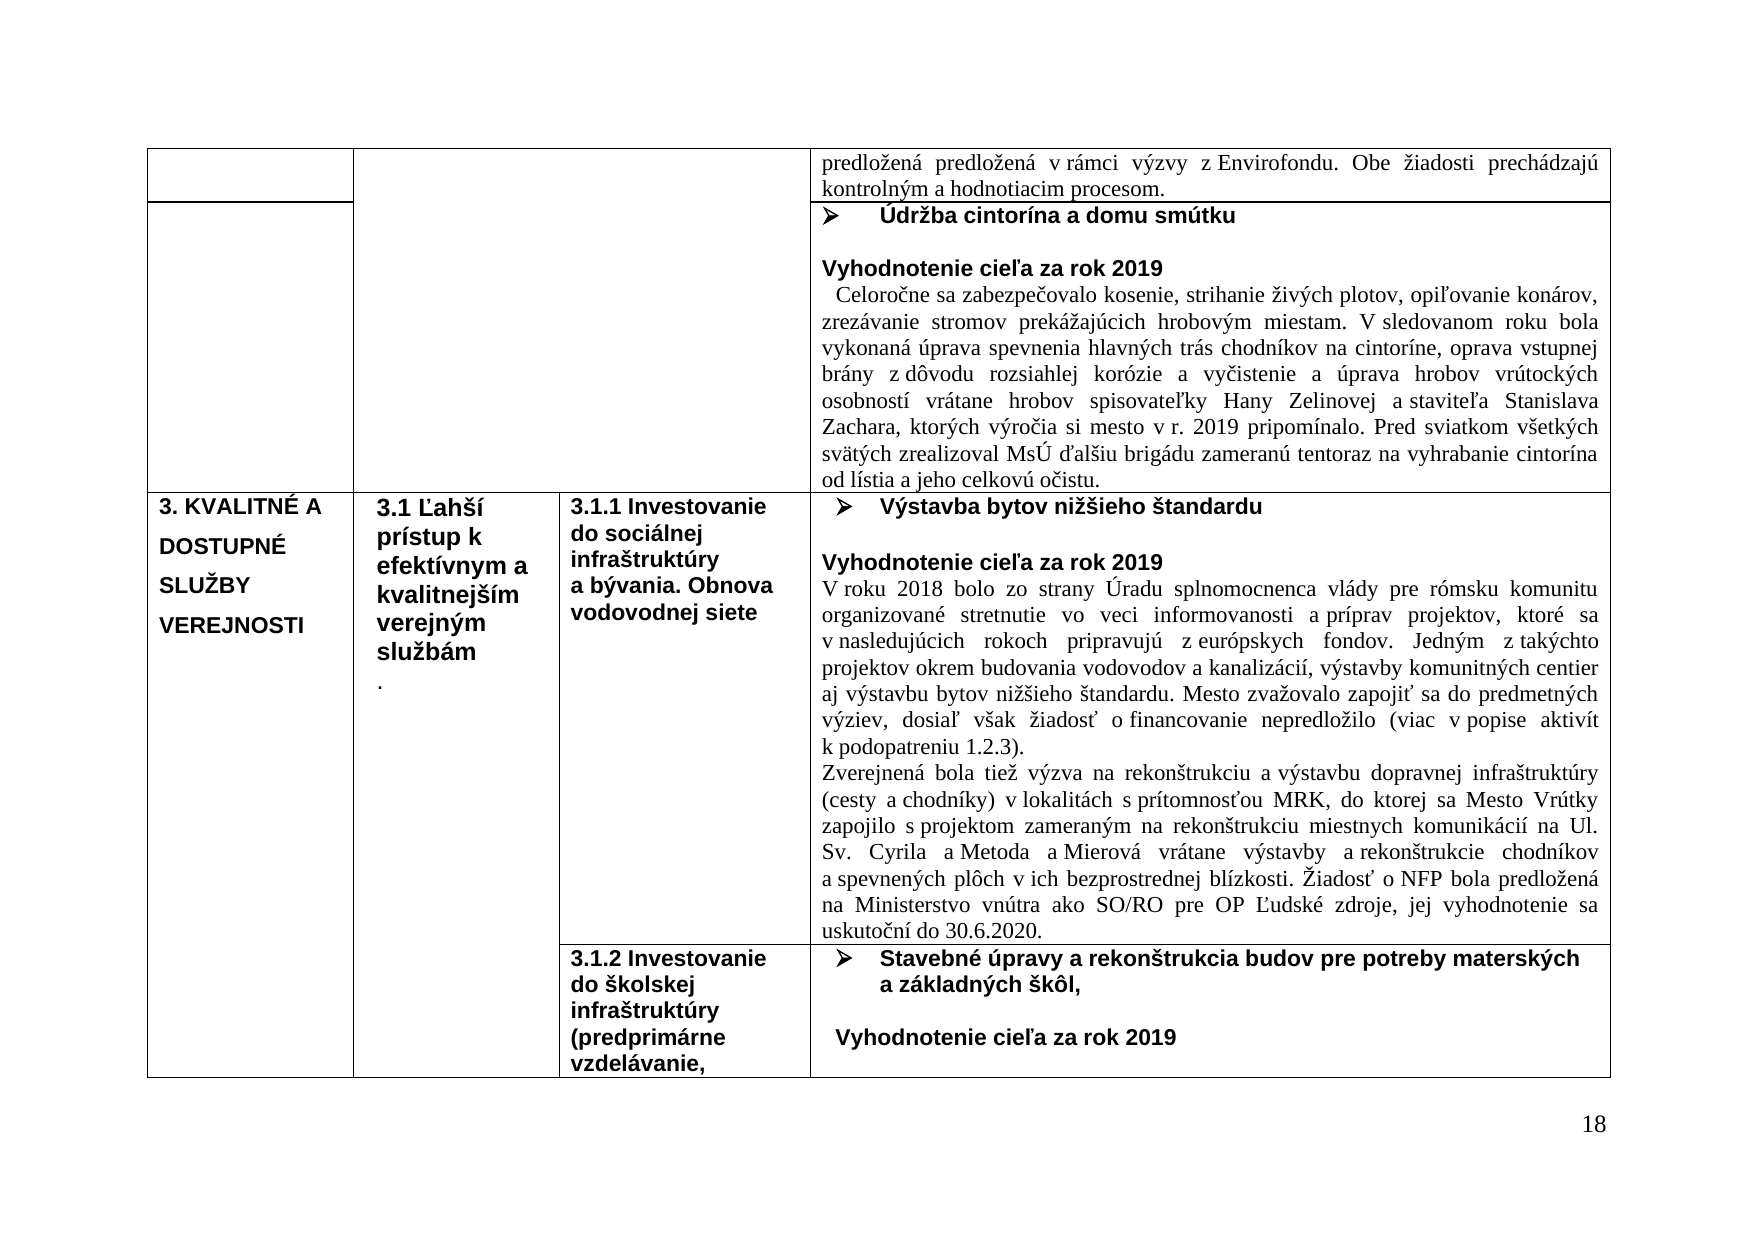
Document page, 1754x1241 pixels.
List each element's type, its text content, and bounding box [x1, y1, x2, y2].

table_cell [811, 945, 1610, 1077]
table_cell Údržba cintorína a domu smútku Vyhodnotenie cieľa za rok 2019 Celoročne sa zabezpečovalo kosenie, strihanie živých plotov, opiľovanie konárov, zrezávanie stromov prekážajúcich hrobovým miestam. V sledovanom roku bola vykonaná úprava spevnenia hlavných trás chodníkov na cintoríne, oprava vstupnej brány z dôvodu rozsiahlej korózie a vyčistenie a úprava hrobov vrútockých osobností vrátane hrobov spisovateľky Hany Zelinovej a staviteľa Stanislava Zachara, ktorých výročia si mesto v r. 2019 pripomínalo. Pred sviatkom všetkých svätých zrealizoval MsÚ ďalšiu brigádu zameranú tentoraz na vyhrabanie cintorína od lístia a jeho celkovú očistu. [811, 203, 1610, 492]
table_cell 3. KVALITNÉ A DOSTUPNÉ SLUŽBY VEREJNOSTI [148, 493, 353, 1077]
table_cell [811, 149, 1610, 201]
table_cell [354, 149, 810, 492]
table_cell Výstavba bytov nižšieho štandardu Vyhodnotenie cieľa za rok 2019 V roku 2018 bolo zo strany Úradu splnomocnenca vlády pre rómsku komunitu organizované stretnutie vo veci informovanosti a príprav projektov, ktoré sa v nasledujúcich rokoch pripravujú z európskych fondov. Jedným z takýchto projektov okrem budovania vodovodov a kanalizácií, výstavby komunitných centier aj výstavbu bytov nižšieho štandardu. Mesto zvažovalo zapojiť sa do predmetných výziev, dosiaľ však žiadosť o financovanie nepredložilo (viac v popise aktivít k podopatreniu 1.2.3). Zverejnená bola tiež výzva na rekonštrukciu a výstavbu dopravnej infraštruktúry (cesty a chodníky) v lokalitách s prítomnosťou MRK, do ktorej sa Mesto Vrútky zapojilo s projektom zameraným na rekonštrukciu miestnych komunikácií na Ul. Sv. Cyrila a Metoda a Mierová vrátane výstavby a rekonštrukcie chodníkov a spevnených plôch v ich bezprostrednej blízkosti. Žiadosť o NFP bola predložená na Ministerstvo vnútra ako SO/RO pre OP Ľudské zdroje, jej vyhodnotenie sa uskutoční do 30.6.2020. [811, 493, 1610, 944]
table_cell [354, 493, 559, 1077]
table_cell [148, 203, 353, 492]
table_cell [560, 945, 810, 1077]
table_cell 3.1.1 Investovanie do sociálnej infraštruktúry a bývania. Obnova vodovodnej siete [560, 493, 810, 944]
